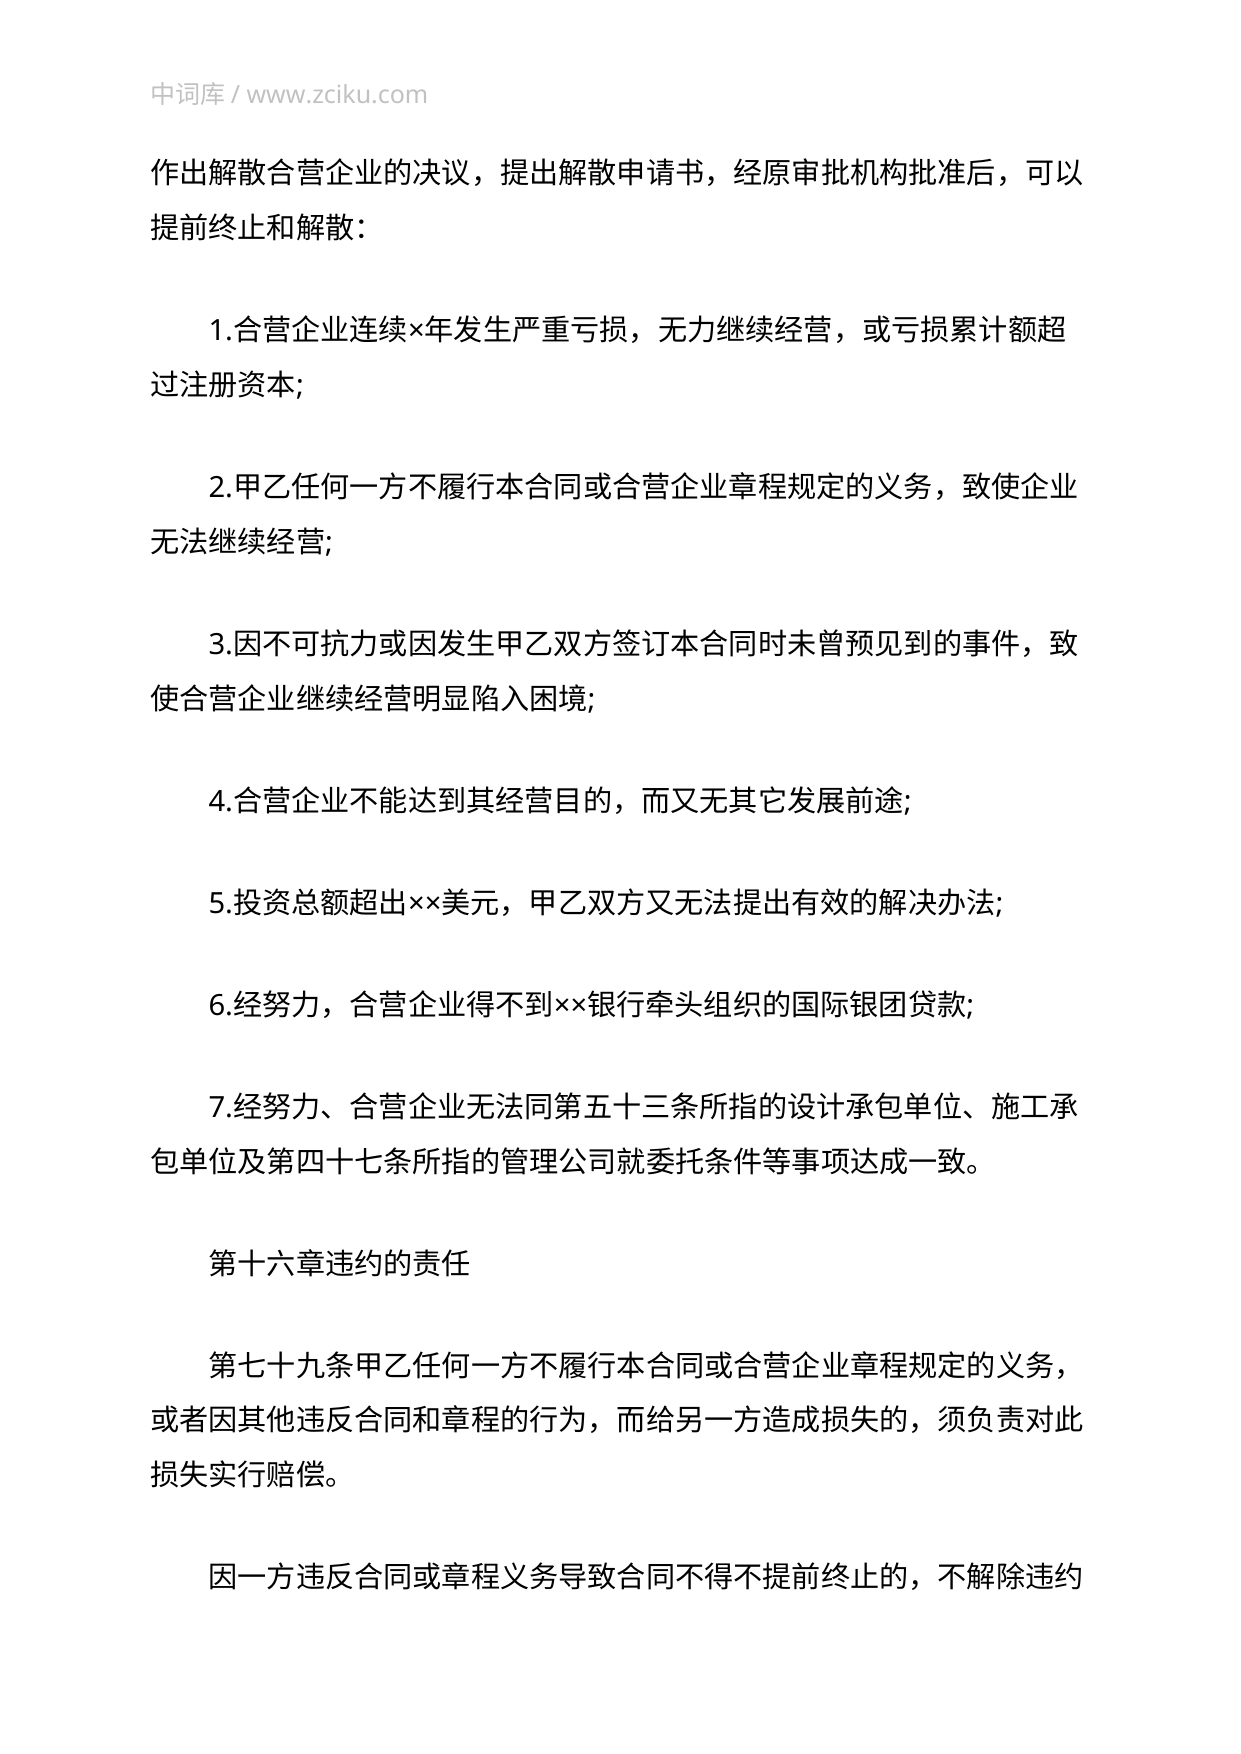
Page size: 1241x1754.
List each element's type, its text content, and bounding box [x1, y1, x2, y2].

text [150, 1554, 1090, 1596]
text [150, 150, 1090, 247]
text 5.投资总额超出××美元，甲乙双方又无法提出有效的解决办法; [150, 879, 1090, 922]
text 1.合营企业连续×年发生严重亏损，无力继续经营，或亏损累计额超过注册资本; [150, 307, 1090, 404]
text 4.合营企业不能达到其经营目的，而又无其它发展前途; [150, 778, 1090, 820]
text 2.甲乙任何一方不履行本合同或合营企业章程规定的义务，致使企业无法继续经营; [150, 464, 1090, 561]
text 第十六章违约的责任 [150, 1240, 1090, 1283]
text 7.经努力、合营企业无法同第五十三条所指的设计承包单位、施工承包单位及第四十七条所指的管理公司就委托条件等事项达成一致。 [150, 1083, 1090, 1181]
text 6.经努力，合营企业得不到××银行牵头组织的国际银团贷款; [150, 982, 1090, 1024]
text 第七十九条甲乙任何一方不履行本合同或合营企业章程规定的义务，或者因其他违反合同和章程的行为，而给另一方造成损失的，须负责对此损失实行赔偿。 [150, 1342, 1090, 1494]
text 3.因不可抗力或因发生甲乙双方签订本合同时未曾预见到的事件，致使合营企业继续经营明显陷入困境; [150, 621, 1090, 718]
